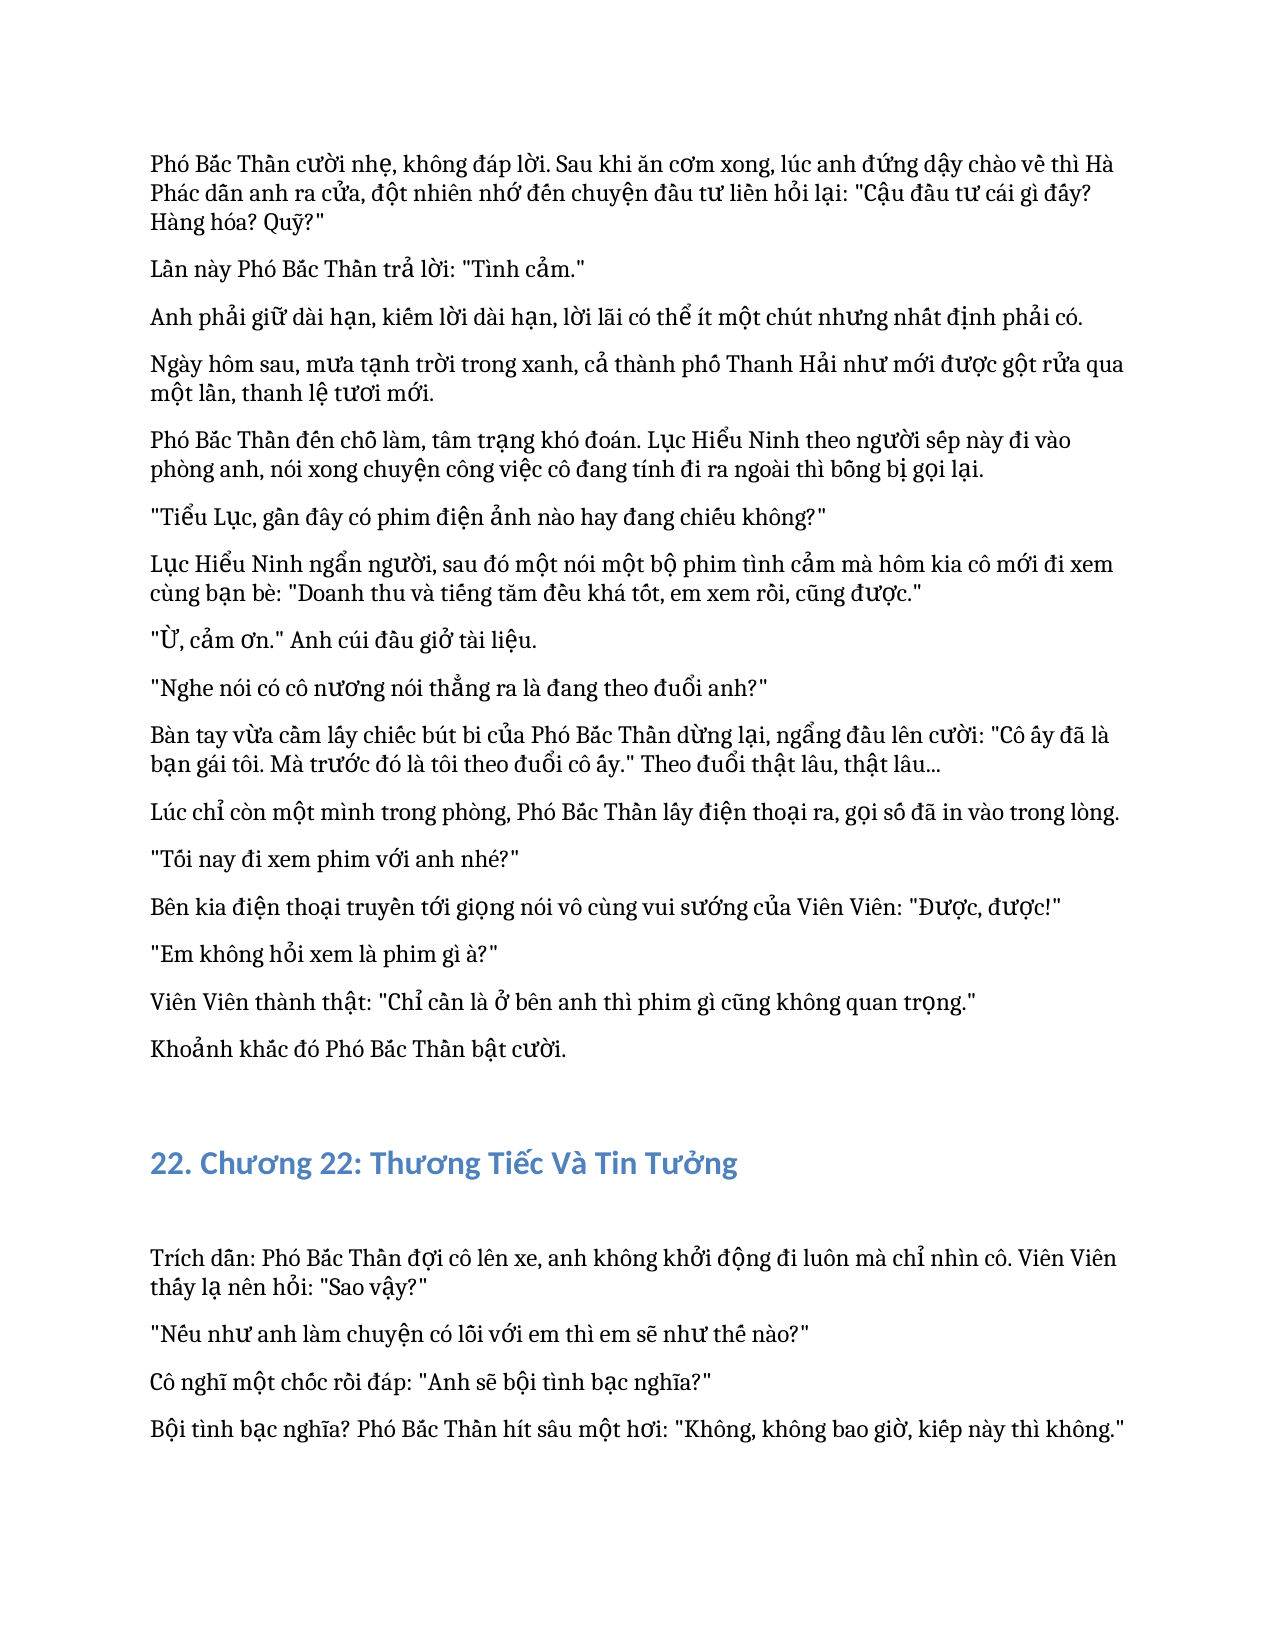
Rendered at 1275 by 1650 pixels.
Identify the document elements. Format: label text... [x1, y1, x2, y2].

text Cô nghĩ một chốc rồi đáp: "Anh sẽ bội tình bạc nghĩa?" [150, 1368, 1125, 1397]
text Khoảnh khắc đó Phó Bắc Thần bật cười. [150, 1035, 1125, 1121]
text "Tiểu Lục, gần đây có phim điện ảnh nào hay đang chiếu không?" [150, 502, 1125, 531]
text Viên Viên thành thật: "Chỉ cần là ở bên anh thì phim gì cũng không quan trọng." [150, 987, 1125, 1016]
text Trích dẫn: Phó Bắc Thần đợi cô lên xe, anh không khởi động đi luôn mà chỉ nhìn cô. Viên Viên thấy lạ nên hỏi: "Sao vậy?" [150, 1187, 1125, 1302]
text Phó Bắc Thần đến chỗ làm, tâm trạng khó đoán. Lục Hiểu Ninh theo người sếp này đi vào phòng anh, nói xong chuyện công việc cô đang tính đi ra ngoài thì bỗng bị gọi lại. [150, 426, 1125, 484]
text Phó Bắc Thần cười nhẹ, không đáp lời. Sau khi ăn cơm xong, lúc anh đứng dậy chào về thì Hà Phác dẫn anh ra cửa, đột nhiên nhớ đến chuyện đầu tư liền hỏi lại: "Cậu đầu tư cái gì đấy? Hàng hóa? Quỹ?" [150, 150, 1125, 236]
text "Tối nay đi xem phim với anh nhé?" [150, 845, 1125, 874]
text Bàn tay vừa cầm lấy chiếc bút bi của Phó Bắc Thần dừng lại, ngẩng đầu lên cười: "Cô ấy đã là bạn gái tôi. Mà trước đó là tôi theo đuổi cô ấy." Theo đuổi thật lâu, thật lâu... [150, 721, 1125, 779]
text "Nếu như anh làm chuyện có lỗi với em thì em sẽ như thế nào?" [150, 1320, 1125, 1349]
subtitle 22. Chương 22: Thương Tiếc Và Tin Tưởng [150, 1142, 1125, 1183]
text Bội tình bạc nghĩa? Phó Bắc Thần hít sâu một hơi: "Không, không bao giờ, kiếp này thì không." [150, 1415, 1125, 1444]
text "Em không hỏi xem là phim gì à?" [150, 940, 1125, 969]
text Anh phải giữ dài hạn, kiếm lời dài hạn, lời lãi có thể ít một chút nhưng nhất định phải có. [150, 302, 1125, 331]
text "Ừ, cảm ơn." Anh cúi đầu giở tài liệu. [150, 626, 1125, 655]
text Ngày hôm sau, mưa tạnh trời trong xanh, cả thành phố Thanh Hải như mới được gột rửa qua một lần, thanh lệ tươi mới. [150, 350, 1125, 407]
text Lần này Phó Bắc Thần trả lời: "Tình cảm." [150, 255, 1125, 284]
text Bên kia điện thoại truyền tới giọng nói vô cùng vui sướng của Viên Viên: "Được, được!" [150, 892, 1125, 921]
text Lúc chỉ còn một mình trong phòng, Phó Bắc Thần lấy điện thoại ra, gọi số đã in vào trong lòng. [150, 797, 1125, 826]
text "Nghe nói có cô nương nói thẳng ra là đang theo đuổi anh?" [150, 674, 1125, 702]
text Lục Hiểu Ninh ngẩn người, sau đó một nói một bộ phim tình cảm mà hôm kia cô mới đi xem cùng bạn bè: "Doanh thu và tiếng tăm đều khá tốt, em xem rồi, cũng được." [150, 550, 1125, 607]
